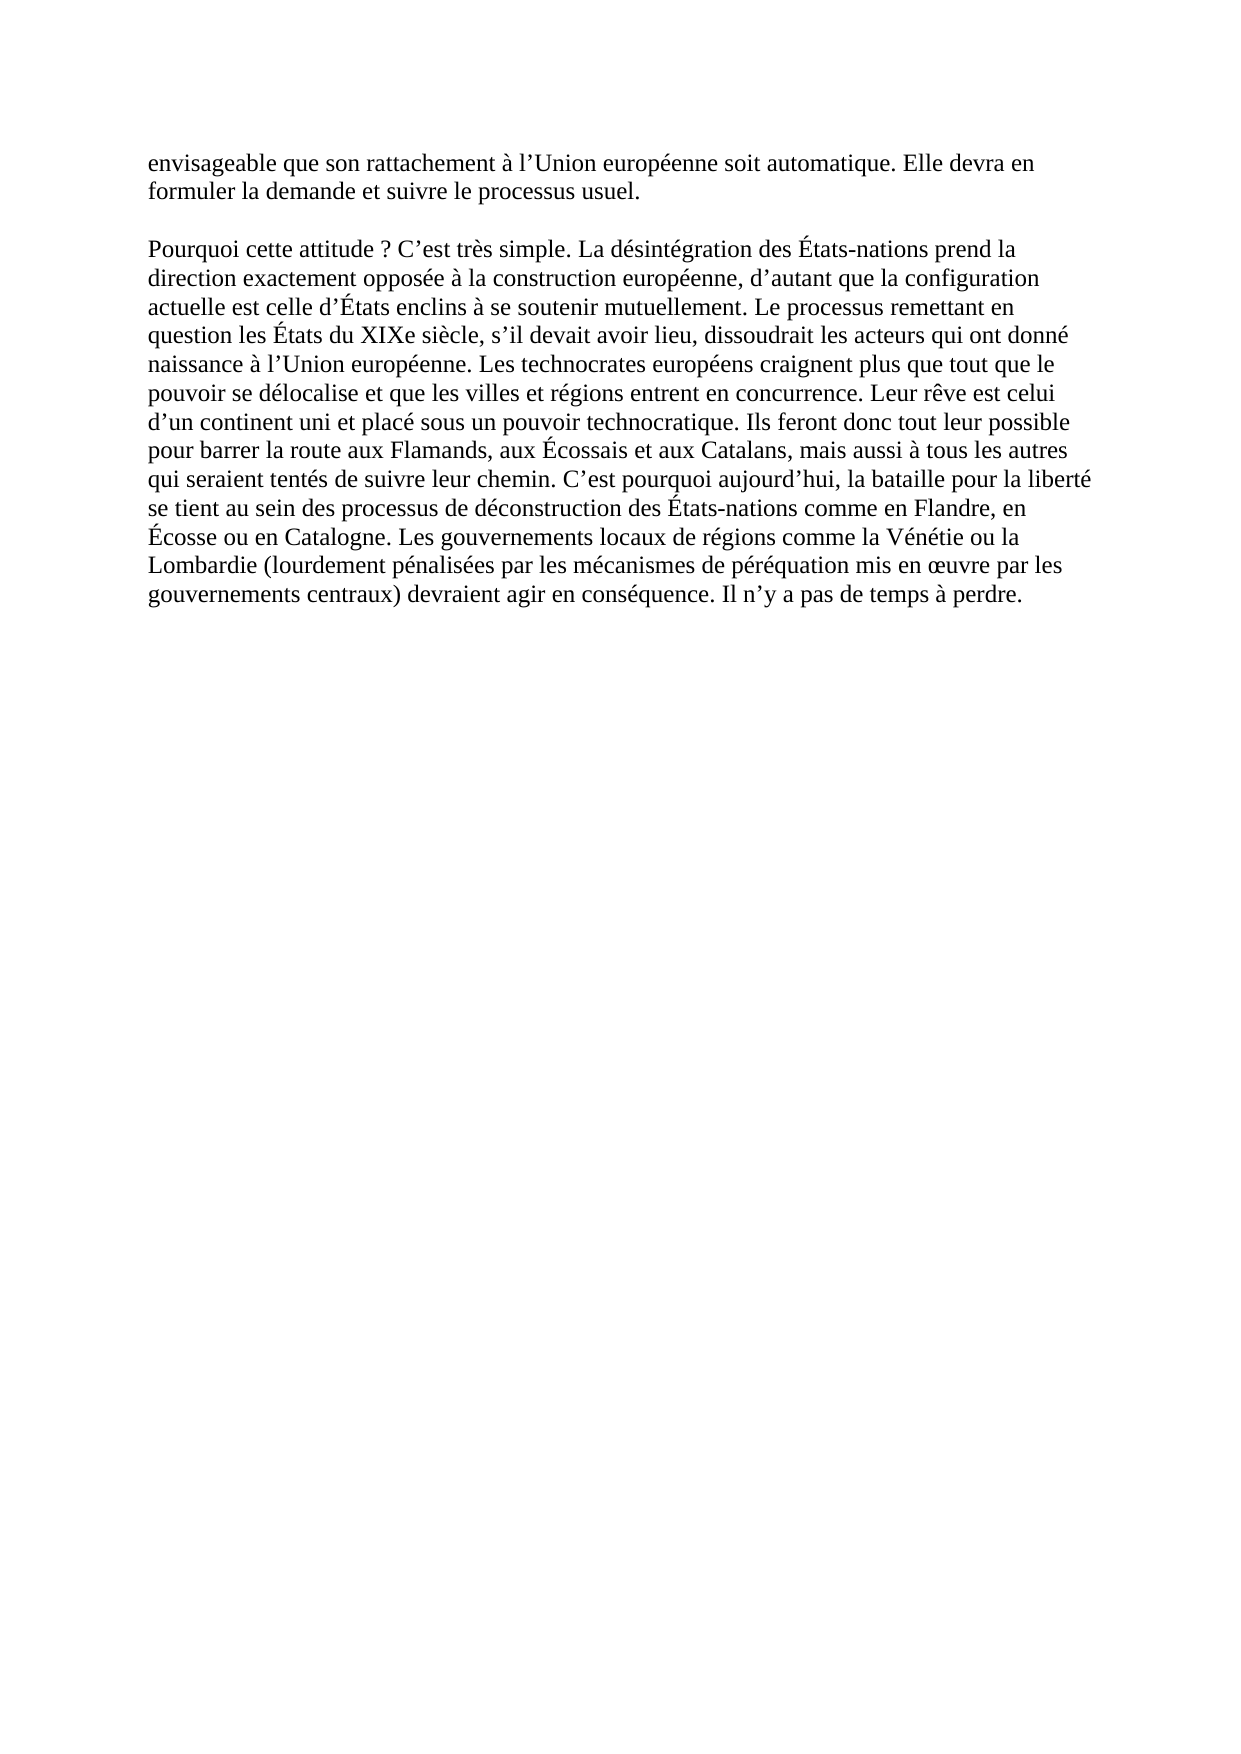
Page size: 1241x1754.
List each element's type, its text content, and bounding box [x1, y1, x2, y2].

text Pourquoi cette attitude ? C’est très simple. La désintégration des États-nations prend la direction exactement opposée à la construction européenne, d’autant que la configuration actuelle est celle d’États enclins à se soutenir mutuellement. Le processus remettant en question les États du XIXe siècle, s’il devait avoir lieu, dissoudrait les acteurs qui ont donné naissance à l’Union européenne. Les technocrates européens craignent plus que tout que le pouvoir se délocalise et que les villes et régions entrent en concurrence. Leur rêve est celui d’un continent uni et placé sous un pouvoir technocratique. Ils feront donc tout leur possible pour barrer la route aux Flamands, aux Écossais et aux Catalans, mais aussi à tous les autres qui seraient tentés de suivre leur chemin. C’est pourquoi aujourd’hui, la bataille pour la liberté se tient au sein des processus de déconstruction des États-nations comme en Flandre, en Écosse ou en Catalogne. Les gouvernements locaux de régions comme la Vénétie ou la Lombardie (lourdement pénalisées par les mécanismes de péréquation mis en œuvre par les gouvernements centraux) devraient agir en conséquence. Il n’y a pas de temps à perdre. [148, 234, 1093, 608]
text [148, 148, 1093, 205]
